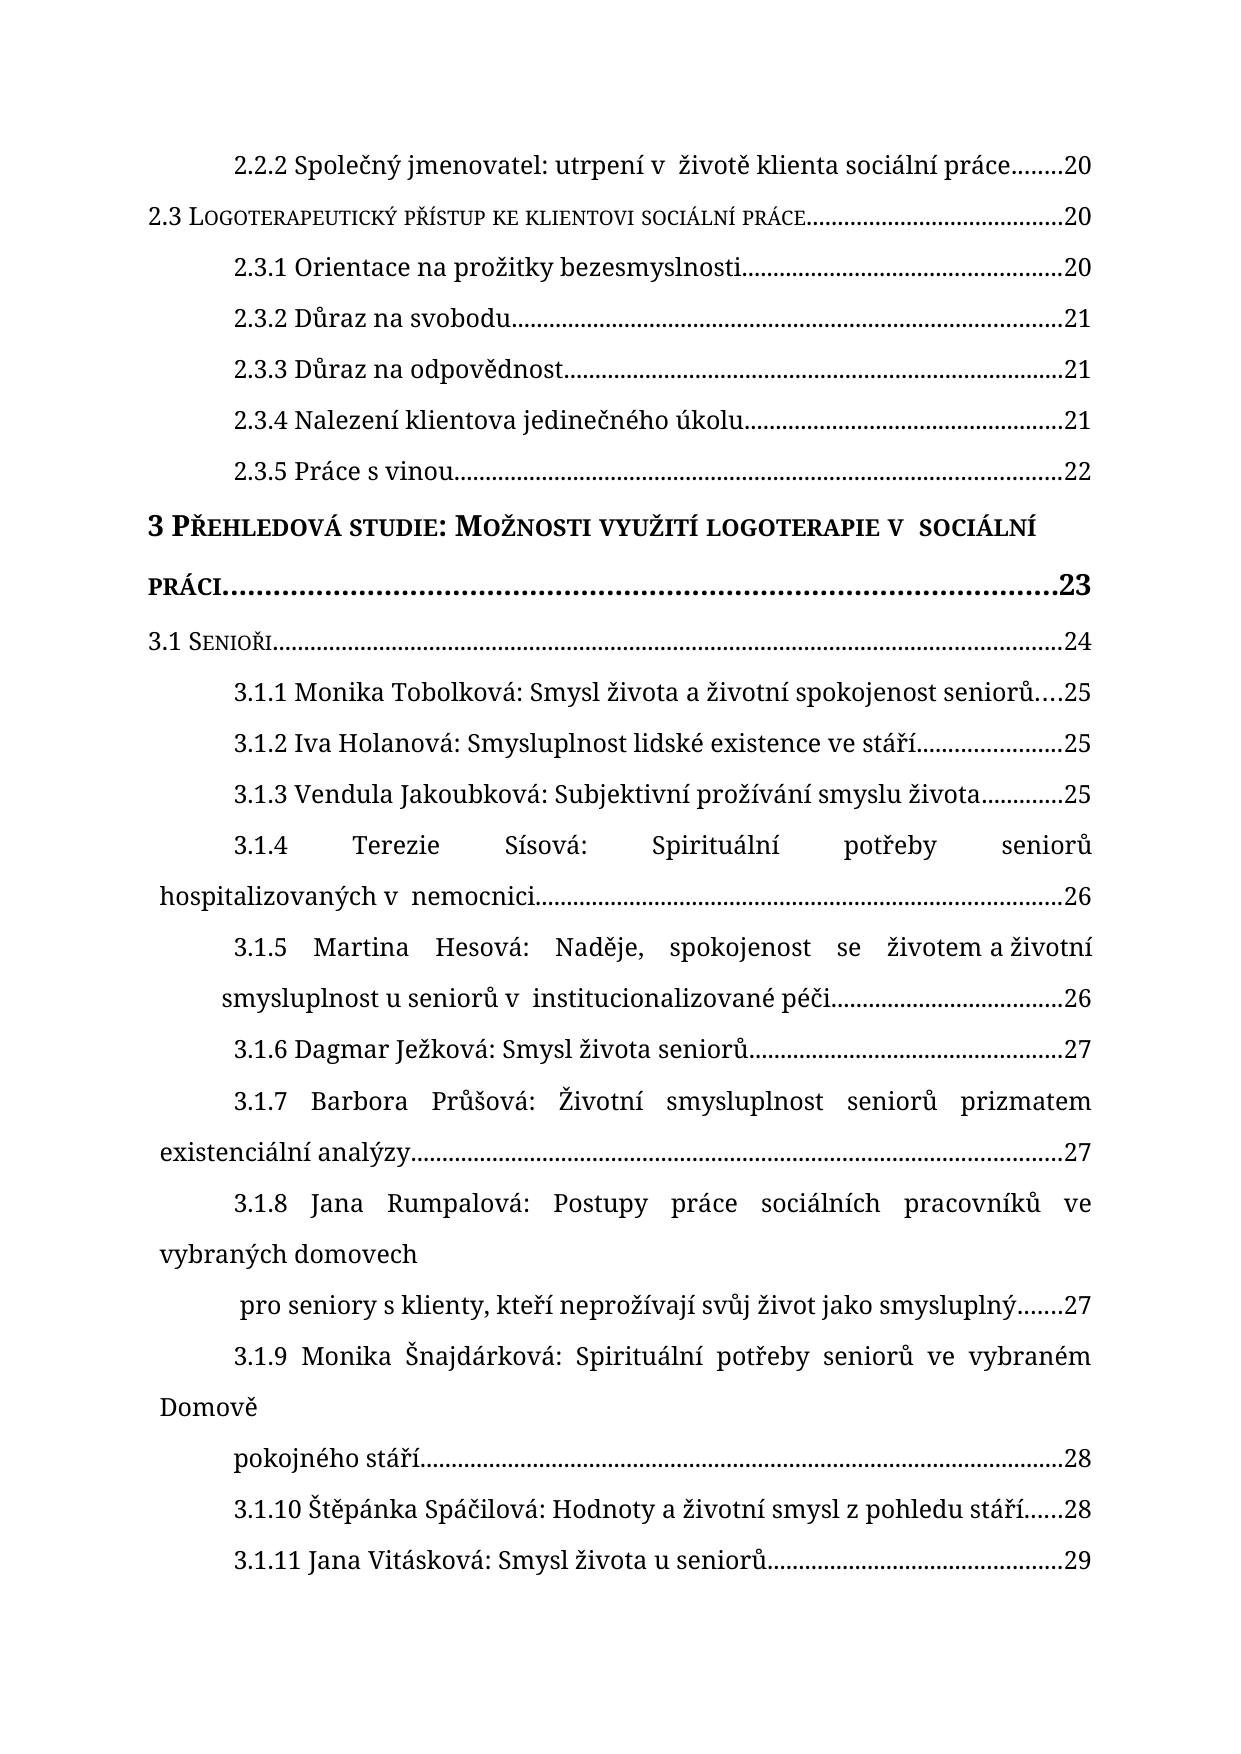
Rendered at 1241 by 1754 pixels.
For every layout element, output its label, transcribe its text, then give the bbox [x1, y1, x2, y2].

text pro seniory s klienty, kteří neprožívají svůj život jako smysluplný 27 [159, 1287, 1093, 1321]
text 3.1.2 Iva Holanová: Smysluplnost lidské existence ve stáří 25 [159, 726, 1093, 760]
text 3.1.6 Dagmar Ježková: Smysl života seniorů 27 [159, 1032, 1093, 1066]
text 3.1.4 Terezie Sísová: Spirituální potřeby seniorů hospitalizovaných v nemocnici 26 [159, 828, 1093, 913]
text 2.3.5 Práce s vinou 22 [159, 454, 1093, 488]
text 3 Přehledová studie: Možnosti využití logoterapie v sociální [148, 505, 1093, 544]
text 3.1.10 Štěpánka Spáčilová: Hodnoty a životní smysl z pohledu stáří 28 [159, 1492, 1093, 1526]
text 3.1.1 Monika Tobolková: Smysl života a životní spokojenost seniorů 25 [159, 675, 1093, 709]
text 2.3.3 Důraz na odpovědnost 21 [159, 352, 1093, 386]
text 3.1.7 Barbora Průšová: Životní smysluplnost seniorů prizmatem existenciální analýzy 27 [159, 1083, 1093, 1168]
text 3.1 Senioři 24 [148, 624, 1093, 658]
text 2.2.2 Společný jmenovatel: utrpení v životě klienta sociální práce 20 [159, 148, 1093, 182]
text 2.3.1 Orientace na prožitky bezesmyslnosti 20 [159, 250, 1093, 284]
text pokojného stáří 28 [159, 1441, 1093, 1474]
text 3.1.5 Martina Hesová: Naděje, spokojenost se životem a životní smysluplnost u seniorů v institucionalizované péči 26 [221, 930, 1093, 1015]
text 2.3.4 Nalezení klientova jedinečného úkolu 21 [159, 403, 1093, 437]
text práci 23 [148, 564, 1093, 604]
text 3.1.8 Jana Rumpalová: Postupy práce sociálních pracovníků ve vybraných domovech [159, 1185, 1093, 1270]
text 2.3.2 Důraz na svobodu 21 [159, 301, 1093, 335]
text 3.1.9 Monika Šnajdárková: Spirituální potřeby seniorů ve vybraném Domově [159, 1338, 1093, 1423]
text 3.1.3 Vendula Jakoubková: Subjektivní prožívání smyslu života 25 [159, 777, 1093, 811]
text 3.1.11 Jana Vitásková: Smysl života u seniorů 29 [159, 1543, 1093, 1577]
text 2.3 Logoterapeutický přístup ke klientovi sociální práce 20 [148, 199, 1093, 233]
